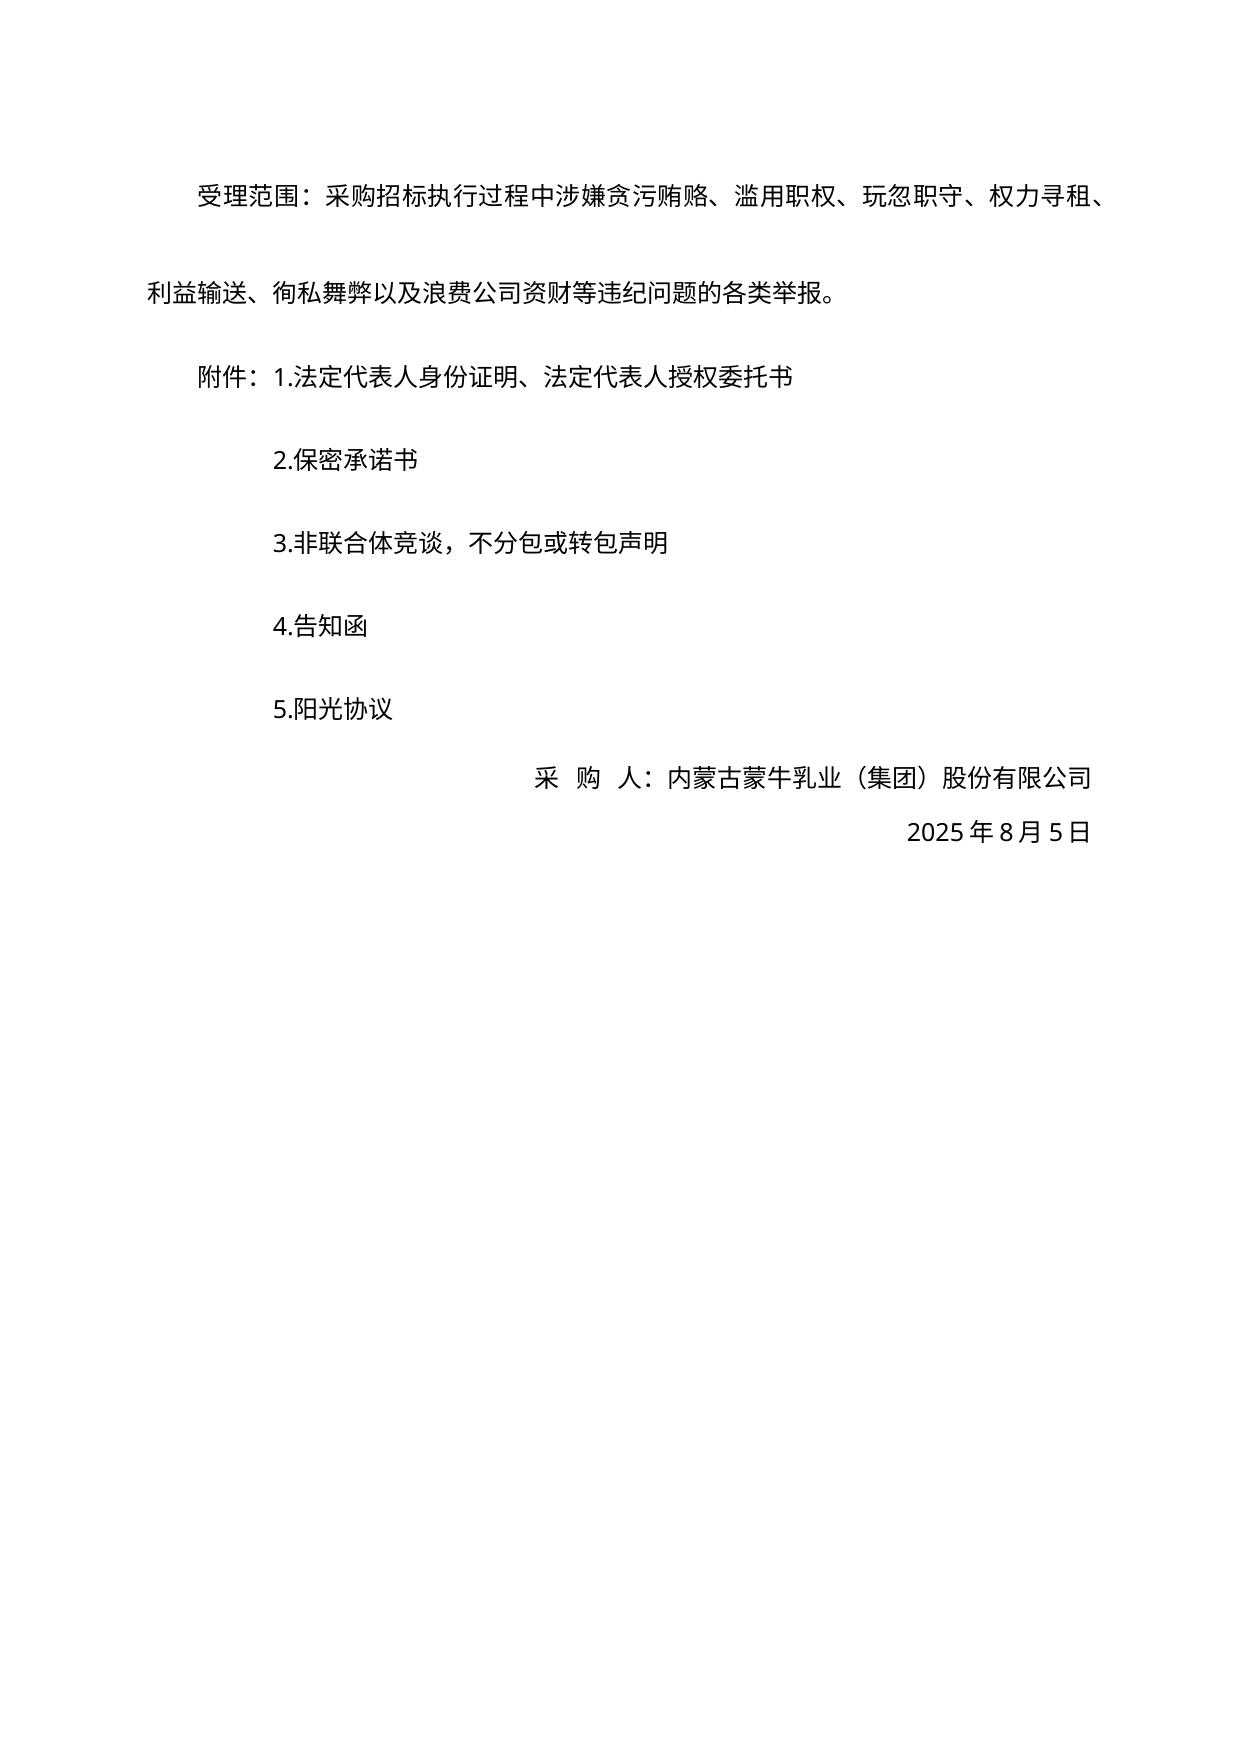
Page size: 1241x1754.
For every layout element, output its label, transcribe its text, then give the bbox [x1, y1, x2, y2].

text 附件：1.法定代表人身份证明、法定代表人授权委托书 [148, 343, 1093, 408]
text 2025年8月5日 [148, 813, 1093, 849]
text 5.阳光协议 [148, 675, 1093, 740]
text 采 购 人：内蒙古蒙牛乳业（集团）股份有限公司 [148, 758, 1093, 794]
text 3.非联合体竞谈，不分包或转包声明 [148, 509, 1093, 574]
text 2.保密承诺书 [148, 426, 1093, 491]
text 受理范围：采购招标执行过程中涉嫌贪污贿赂、滥用职权、玩忽职守、权力寻租、利益输送、徇私舞弊以及浪费公司资财等违纪问题的各类举报。 [148, 162, 1093, 324]
text 4.告知函 [148, 592, 1093, 657]
